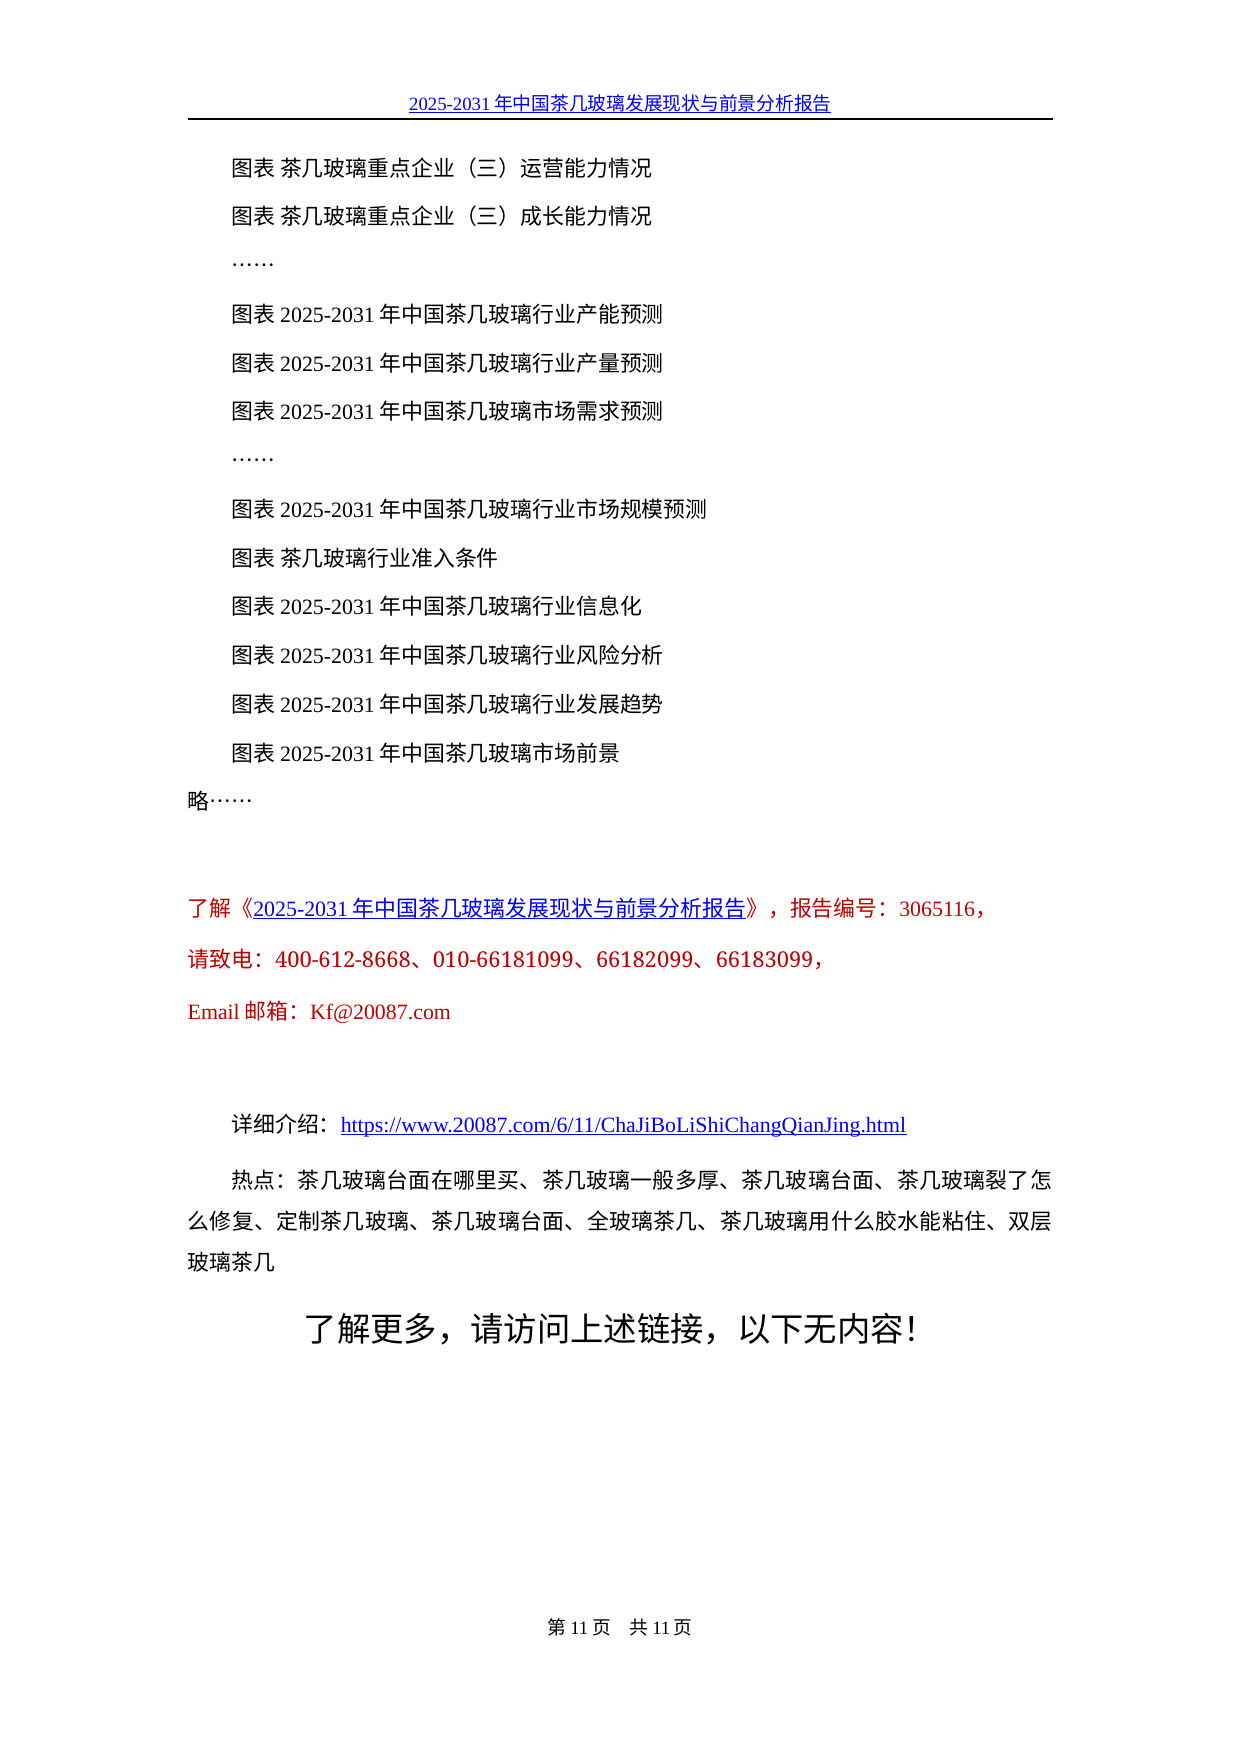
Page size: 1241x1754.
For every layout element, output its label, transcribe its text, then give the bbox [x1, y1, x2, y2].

text Email邮箱：Kf@20087.com [187, 993, 1053, 1026]
text 详细介绍：https://www.20087.com/6/11/ChaJiBoLiShiChangQianJing.html [187, 1106, 1053, 1139]
text 请致电：400-612-8668、010-66181099、66182099、66183099， [187, 942, 1053, 974]
title 了解更多，请访问上述链接，以下无内容！ [187, 1294, 1053, 1359]
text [187, 150, 1053, 816]
text 热点：茶几玻璃台面在哪里买、茶几玻璃一般多厚、茶几玻璃台面、茶几玻璃裂了怎么修复、定制茶几玻璃、茶几玻璃台面、全玻璃茶几、茶几玻璃用什么胶水能粘住、双层玻璃茶几 [187, 1163, 1053, 1277]
text 了解《2025-2031年中国茶几玻璃发展现状与前景分析报告》，报告编号：3065116， [187, 890, 1053, 923]
